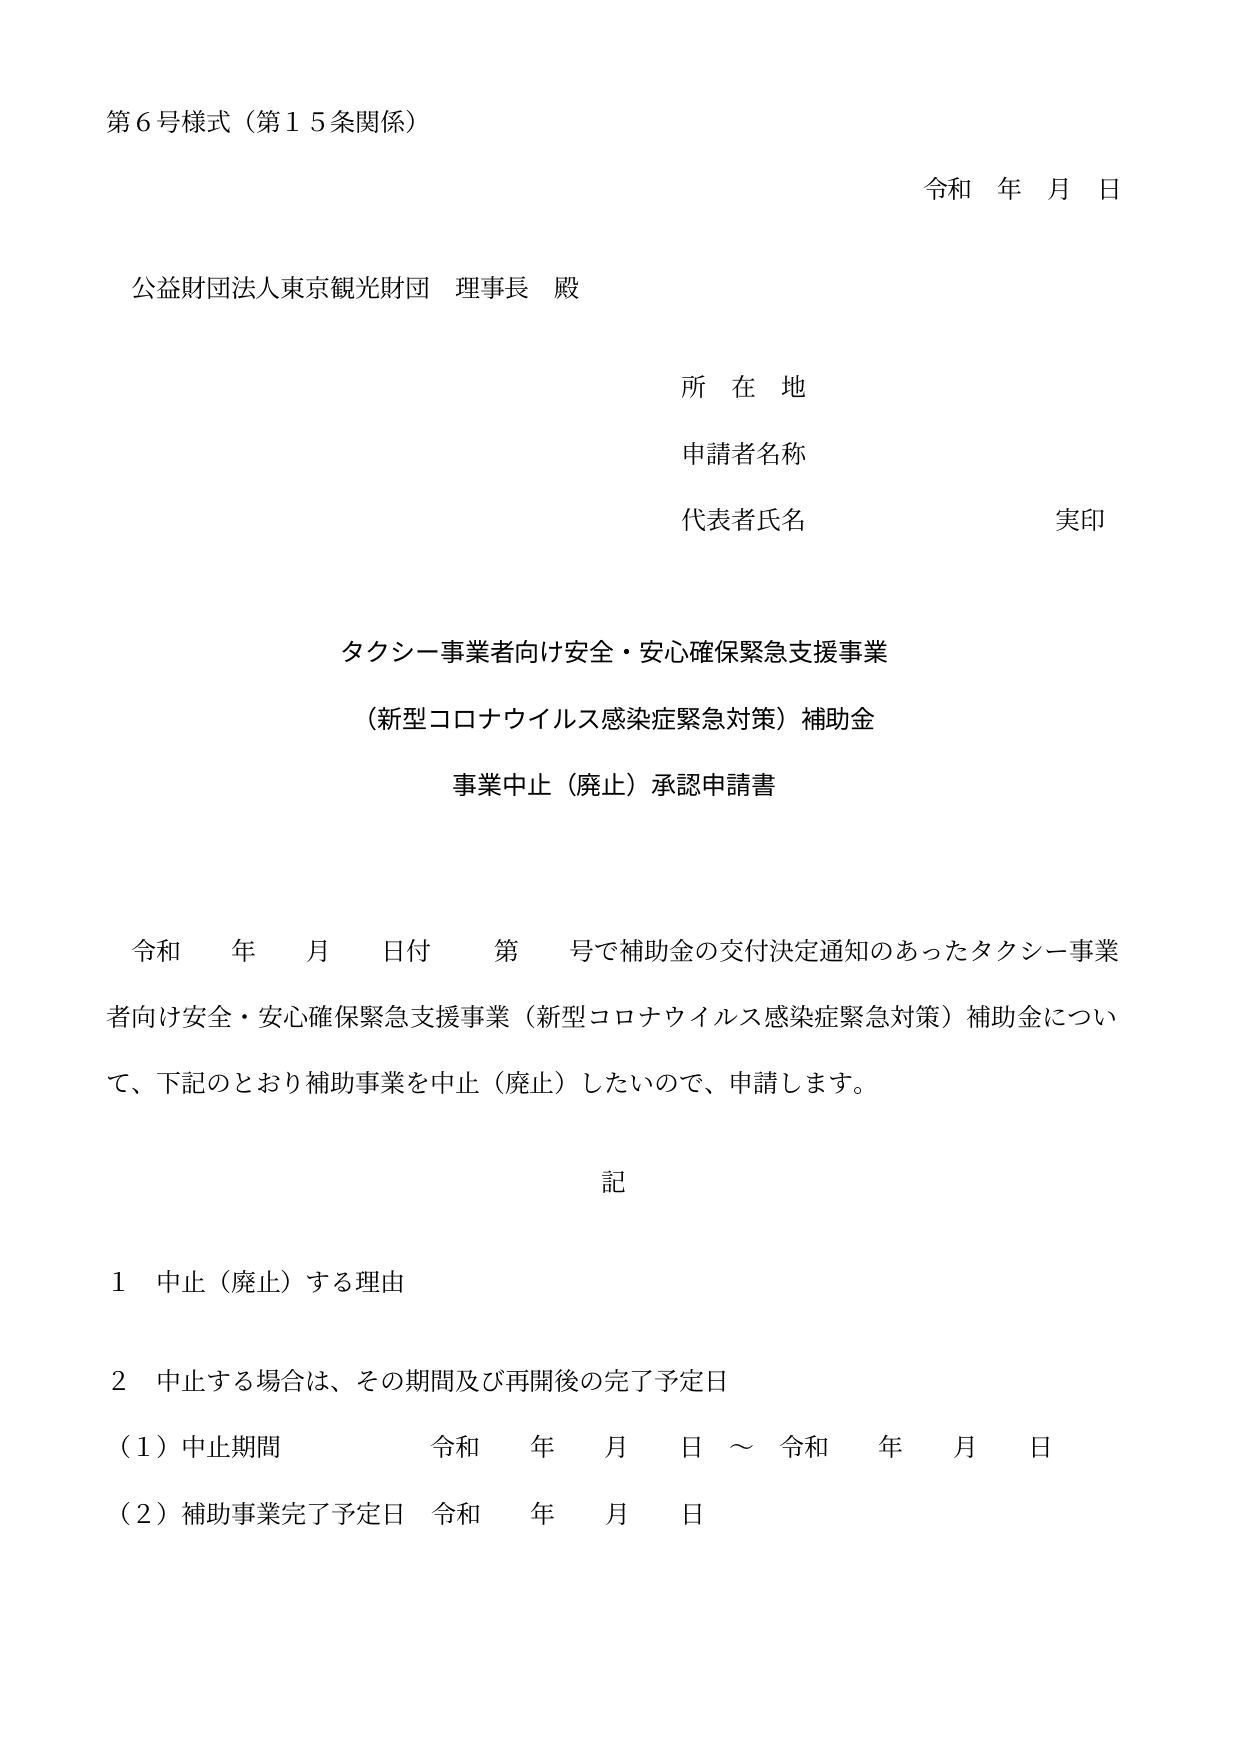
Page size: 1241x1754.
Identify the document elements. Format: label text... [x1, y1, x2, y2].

text １ 中止（廃止）する理由 [106, 1247, 1122, 1313]
text 事業中止（廃止）承認申請書 [106, 750, 1122, 817]
text ２ 中止する場合は、その期間及び再開後の完了予定日 [106, 1347, 1122, 1413]
text 第６号様式（第１５条関係） [106, 88, 1122, 154]
text 令和 年 月 日 [106, 154, 1122, 220]
text 記 [106, 1148, 1122, 1214]
text 公益財団法人東京観光財団 理事長 殿 [106, 253, 1122, 320]
text 申請者名称 [681, 419, 1122, 485]
text 令和 年 月 日付 第 号で補助金の交付決定通知のあったタクシー事業者向け安全・安心確保緊急支援事業（新型コロナウイルス感染症緊急対策）補助金について、下記のとおり補助事業を中止（廃止）したいので、申請します。 [106, 916, 1122, 1115]
text 所 在 地 [681, 353, 1122, 419]
text （２）補助事業完了予定日 令和 年 月 日 [106, 1479, 1122, 1545]
text 代表者氏名 実印 [681, 485, 1122, 552]
text タクシー事業者向け安全・安心確保緊急支援事業 [106, 618, 1122, 684]
text （１）中止期間 令和 年 月 日 ～ 令和 年 月 日 [106, 1413, 1122, 1479]
text （新型コロナウイルス感染症緊急対策）補助金 [106, 684, 1122, 750]
